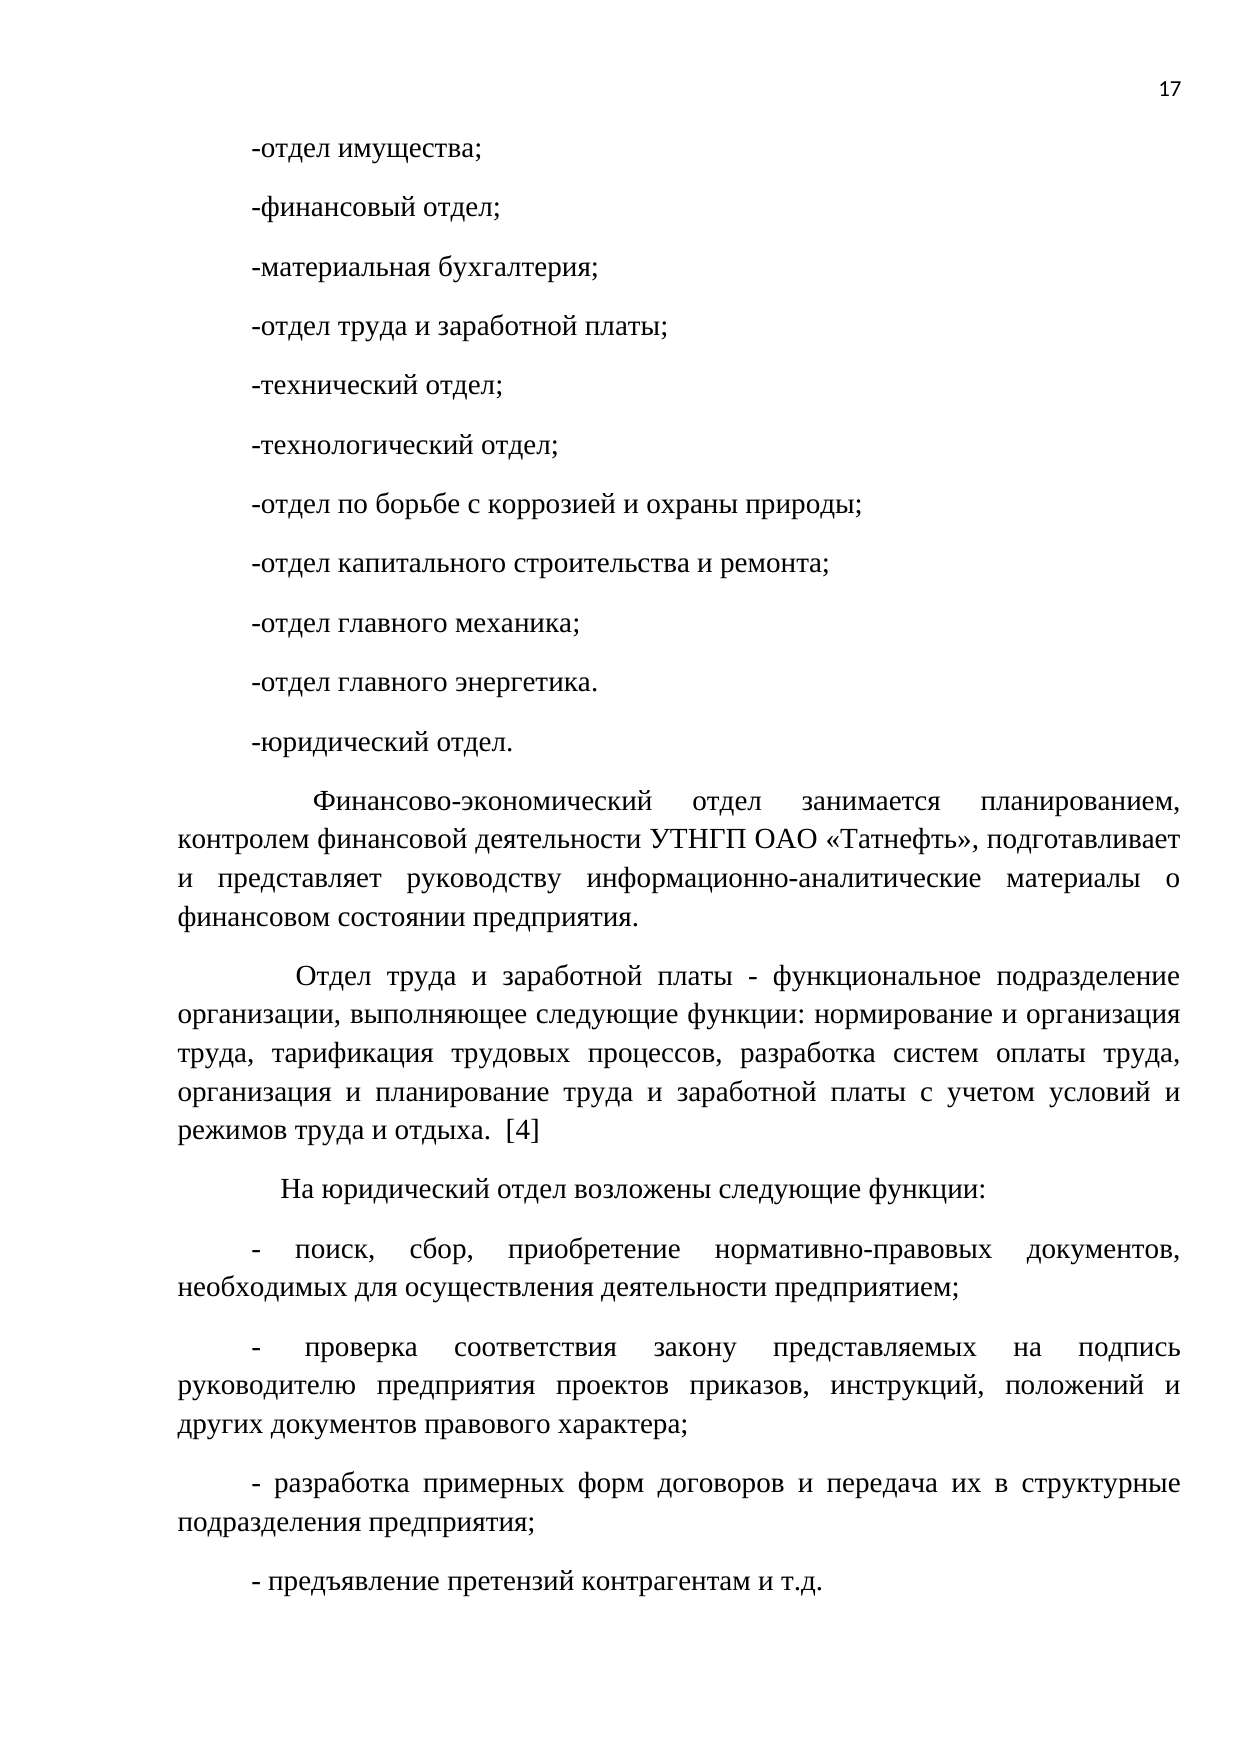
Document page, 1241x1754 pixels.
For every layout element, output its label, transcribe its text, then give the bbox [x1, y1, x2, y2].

text - поиск, сбор, приобретение нормативно-правовых документов, необходимых для осуществления деятельности предприятием; [177, 1231, 1181, 1303]
text -отдел главного механика; [177, 605, 1181, 638]
text Отдел труда и заработной платы - функциональное подразделение организации, выполняющее следующие функции: нормирование и организация труда, тарификация трудовых процессов, разработка систем оплаты труда, организация и планирование труда и заработной платы с учетом условий и режимов труда и отдыха. [4] [177, 958, 1181, 1146]
text -технический отдел; [177, 367, 1181, 401]
text -юридический отдел. [177, 724, 1181, 757]
text - разработка примерных форм договоров и передача их в структурные подразделения предприятия; [177, 1465, 1181, 1537]
text - проверка соответствия закону представляемых на подпись руководителю предприятия проектов приказов, инструкций, положений и других документов правового характера; [177, 1329, 1181, 1439]
text -материальная бухгалтерия; [177, 249, 1181, 282]
text На юридический отдел возложены следующие функции: [177, 1172, 1181, 1205]
text -отдел труда и заработной платы; [177, 308, 1181, 342]
text -отдел капитального строительства и ремонта; [177, 546, 1181, 579]
text -отдел по борьбе с коррозией и охраны природы; [177, 486, 1181, 520]
text -отдел имущества; [177, 130, 1181, 163]
text -технологический отдел; [177, 427, 1181, 460]
text -отдел главного энергетика. [177, 664, 1181, 698]
text Финансово-экономический отдел занимается планированием, контролем финансовой деятельности УТНГП ОАО «Татнефть», подготавливает и представляет руководству информационно-аналитические материалы о финансовом состоянии предприятия. [177, 783, 1181, 932]
text -финансовый отдел; [177, 189, 1181, 223]
text - предъявление претензий контрагентам и т.д. [177, 1563, 1181, 1597]
